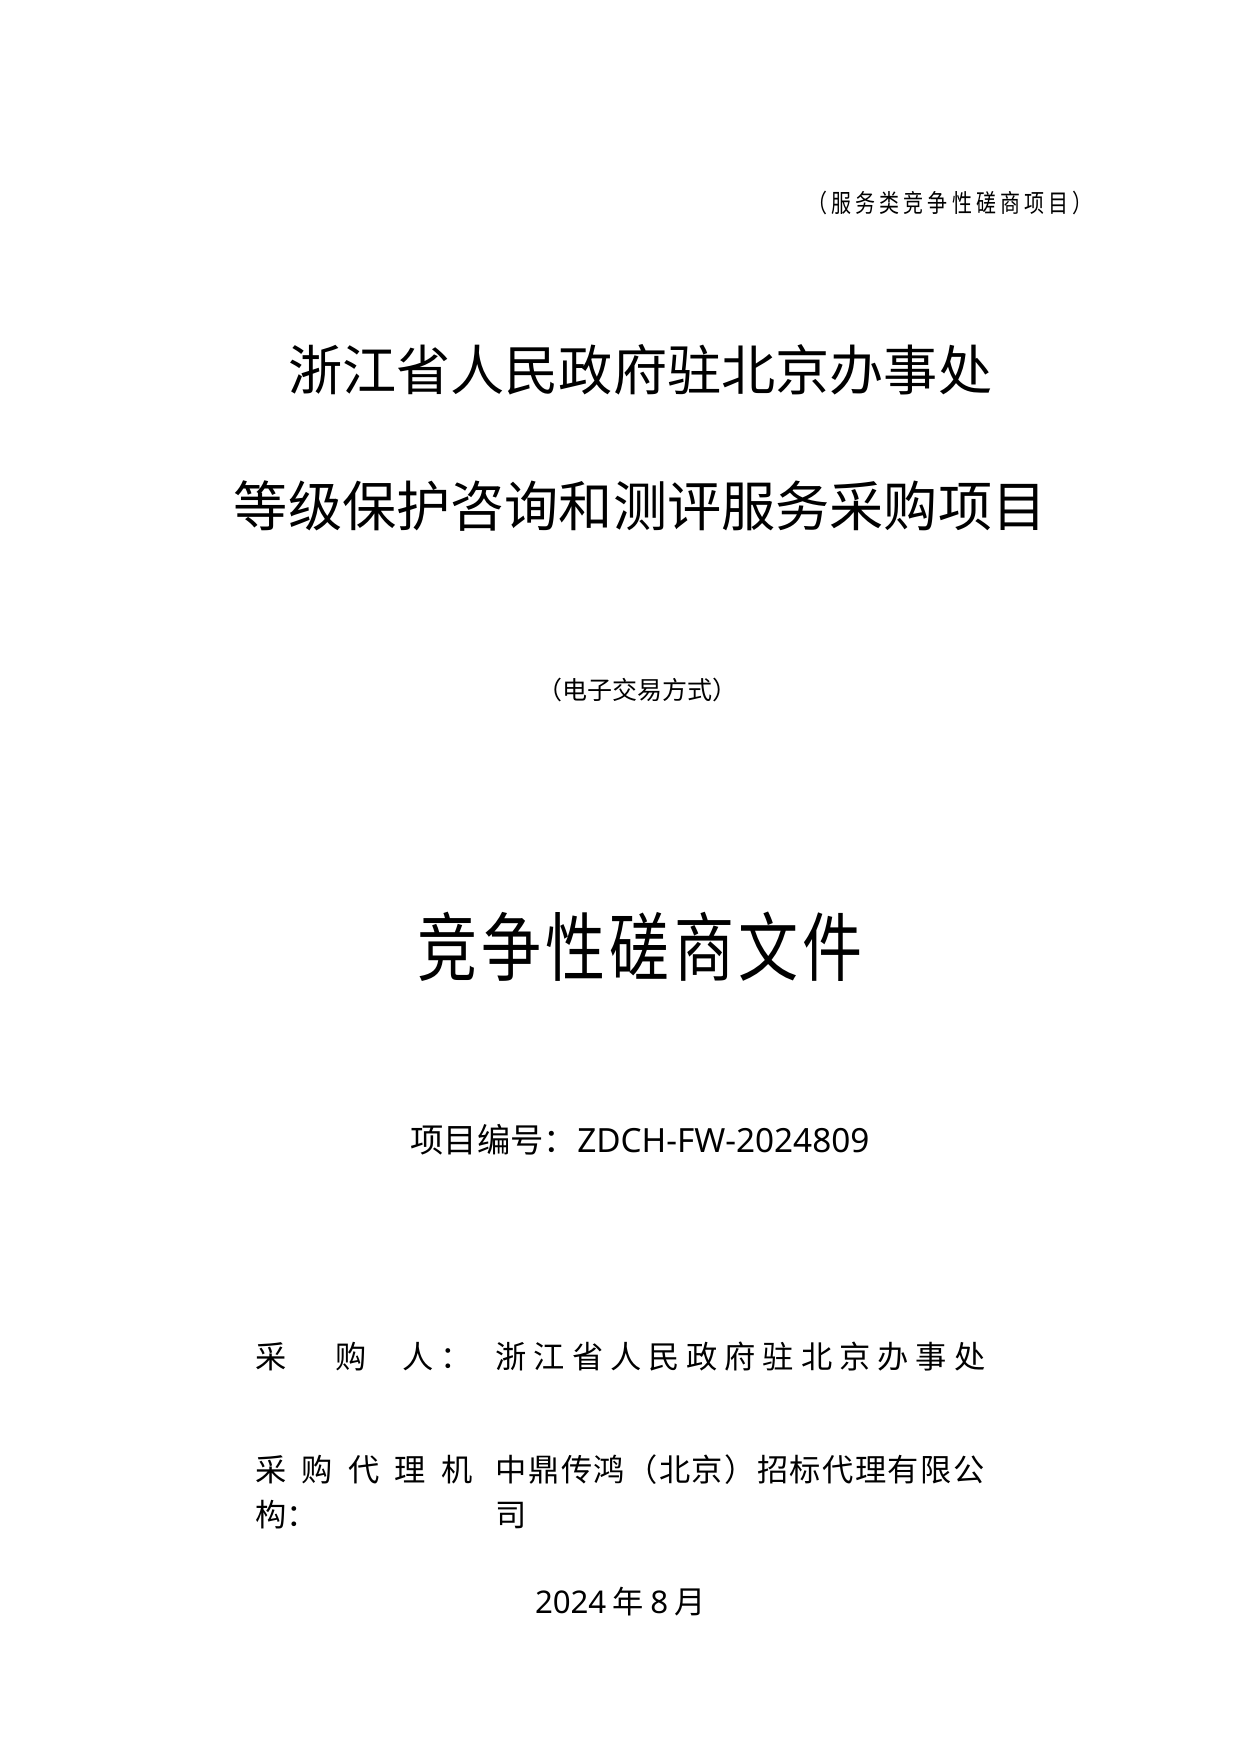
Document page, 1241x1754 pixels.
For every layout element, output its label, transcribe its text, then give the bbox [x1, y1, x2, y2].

text 等级保护咨询和测评服务采购项目 [187, 454, 1093, 552]
table_cell 中鼎传鸿（北京）招标代理有限公司 [484, 1422, 997, 1559]
table_header 采 购 人： [244, 1288, 484, 1422]
table_cell 2024年8月 [244, 1559, 997, 1641]
table_cell 采购代理机构： [244, 1422, 484, 1559]
table_header 浙江省人民政府驻北京办事处 [484, 1288, 997, 1422]
text 竞争性磋商文件 [187, 888, 1093, 997]
text 项目编号：ZDCH-FW-2024809 [187, 1114, 1093, 1162]
text （服务类竞争性磋商项目） [187, 171, 1093, 220]
text （电子交易方式） [187, 656, 1093, 721]
text 浙江省人民政府驻北京办事处 [187, 318, 1093, 415]
